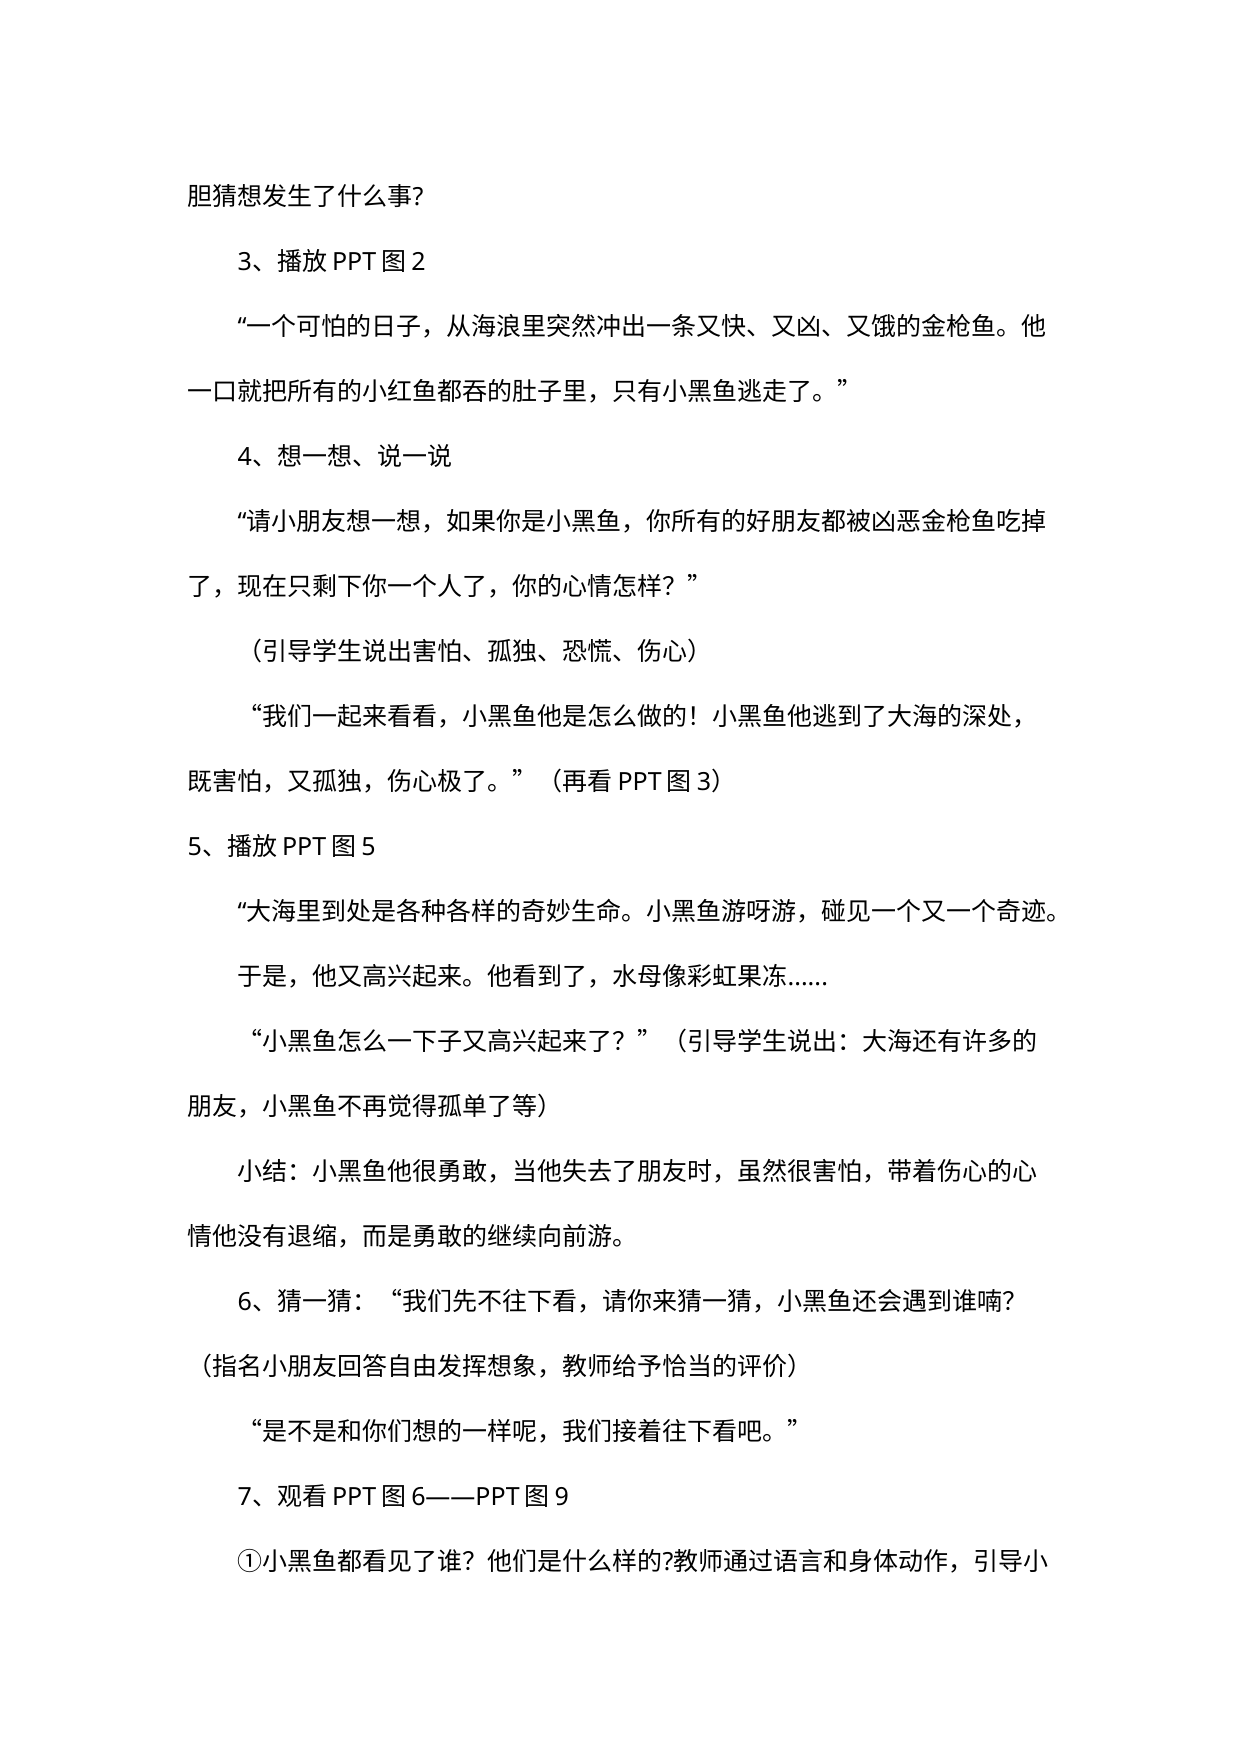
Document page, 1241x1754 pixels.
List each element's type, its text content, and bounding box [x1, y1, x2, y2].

text 6、猜一猜：“我们先不往下看，请你来猜一猜，小黑鱼还会遇到谁喃？（指名小朋友回答自由发挥想象，教师给予恰当的评价） [187, 1267, 1053, 1397]
text 7、观看PPT图6——PPT图9 [187, 1462, 1053, 1527]
text 3、播放PPT图2 [187, 227, 1053, 292]
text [187, 1527, 1053, 1592]
text “一个可怕的日子，从海浪里突然冲出一条又快、又凶、又饿的金枪鱼。他一口就把所有的小红鱼都吞的肚子里，只有小黑鱼逃走了。” [187, 292, 1053, 422]
list 播放PPT图5 [187, 812, 1053, 877]
text 小结：小黑鱼他很勇敢，当他失去了朋友时，虽然很害怕，带着伤心的心情他没有退缩，而是勇敢的继续向前游。 [187, 1137, 1053, 1267]
list “大海里到处是各种各样的奇妙生命。小黑鱼游呀游，碰见一个又一个奇迹。于是，他又高兴起来。他看到了，水母像彩虹果冻...... [237, 877, 1053, 1007]
text （引导学生说出害怕、孤独、恐慌、伤心） [187, 617, 1053, 682]
text “是不是和你们想的一样呢，我们接着往下看吧。” [187, 1397, 1053, 1462]
text 4、想一想、说一说 [187, 422, 1053, 487]
text “我们一起来看看，小黑鱼他是怎么做的！小黑鱼他逃到了大海的深处，既害怕，又孤独，伤心极了。”（再看PPT图3） [187, 682, 1053, 812]
text “小黑鱼怎么一下子又高兴起来了？”（引导学生说出：大海还有许多的朋友，小黑鱼不再觉得孤单了等） [187, 1007, 1053, 1137]
text “请小朋友想一想，如果你是小黑鱼，你所有的好朋友都被凶恶金枪鱼吃掉了，现在只剩下你一个人了，你的心情怎样？” [187, 487, 1053, 617]
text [187, 162, 1053, 227]
